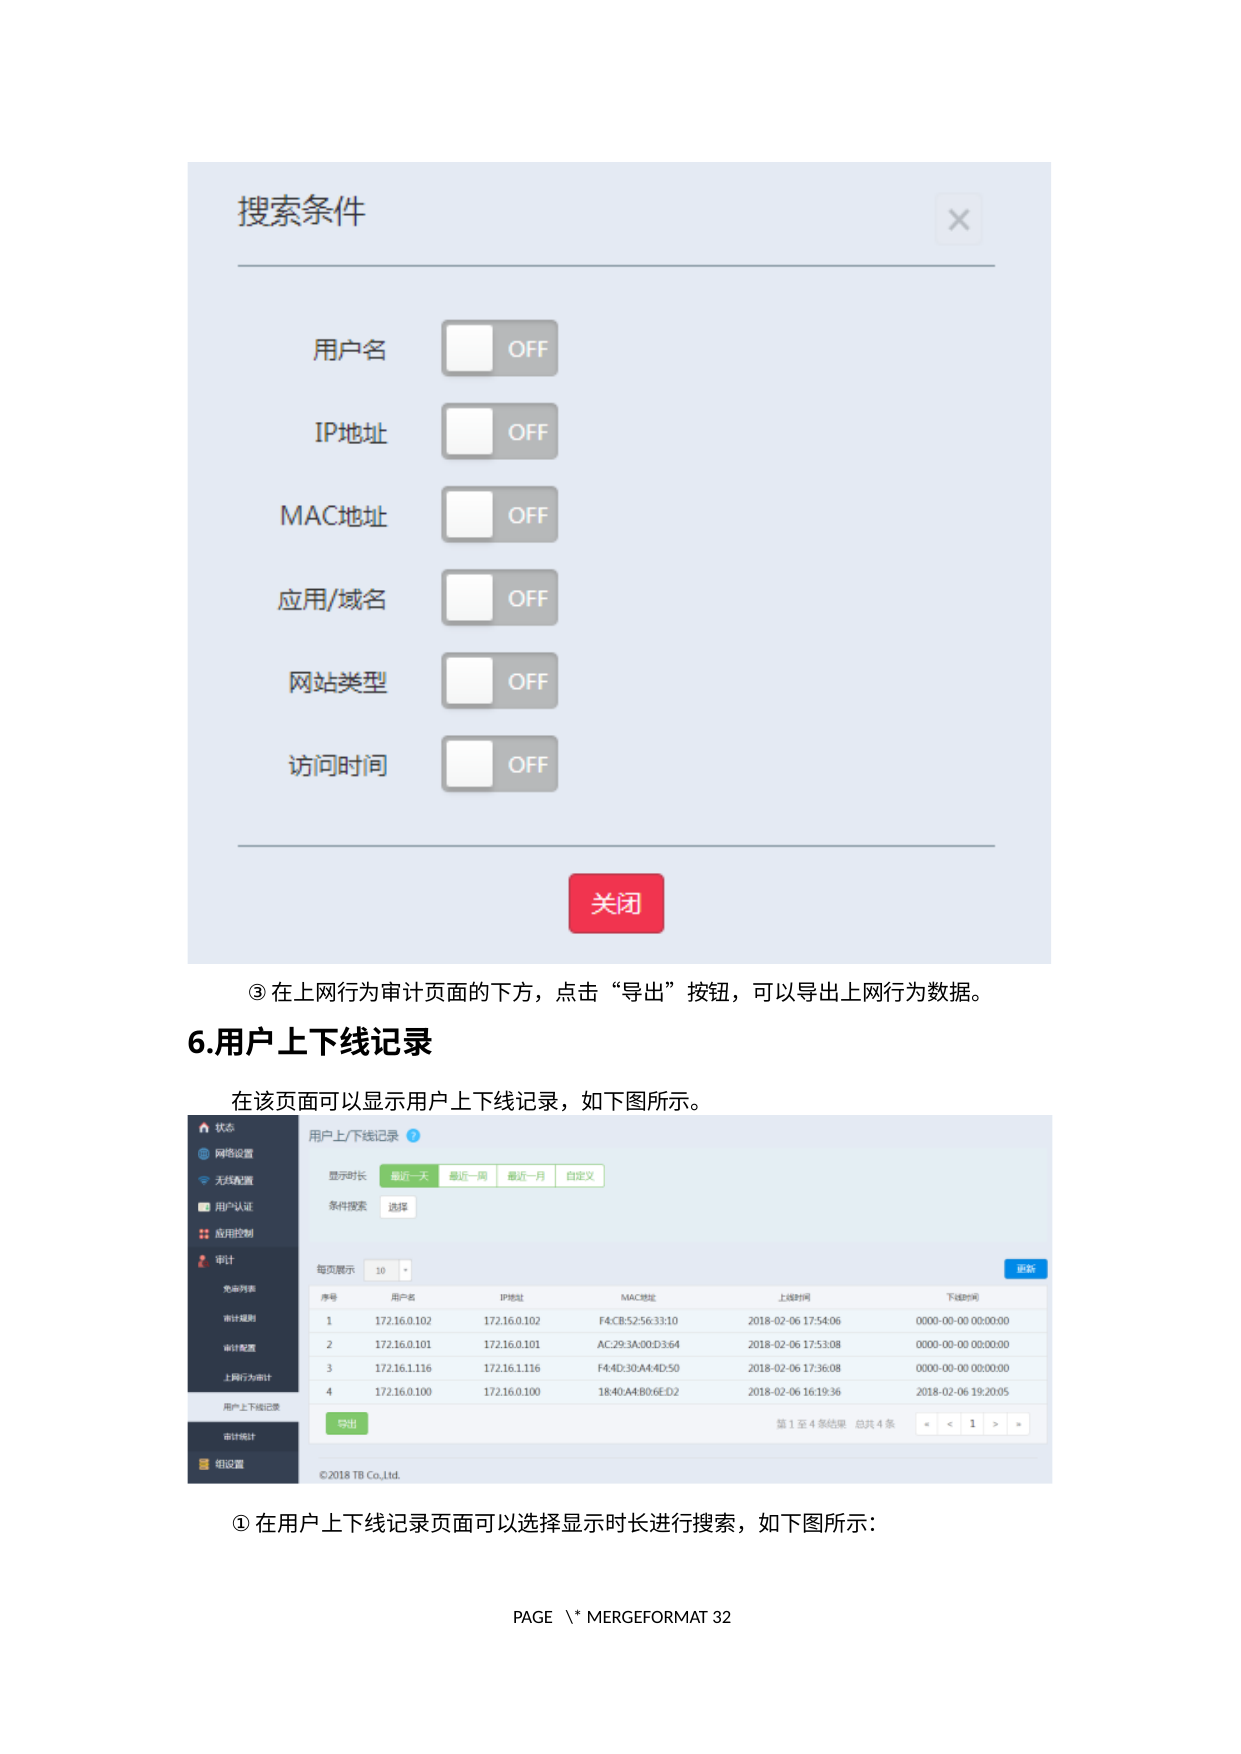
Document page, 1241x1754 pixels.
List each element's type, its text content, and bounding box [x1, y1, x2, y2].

text 在该页面可以显示用户上下线记录，如下图所示。 [187, 1083, 1053, 1115]
text ①在用户上下线记录页面可以选择显示时长进行搜索，如下图所示： [187, 1506, 1053, 1538]
subtitle 6.用户上下线记录 [187, 1007, 1053, 1072]
text ③在上网行为审计页面的下方，点击“导出”按钮，可以导出上网行为数据。 [187, 974, 1053, 1007]
picture [187, 1115, 1053, 1485]
picture [187, 162, 1052, 964]
